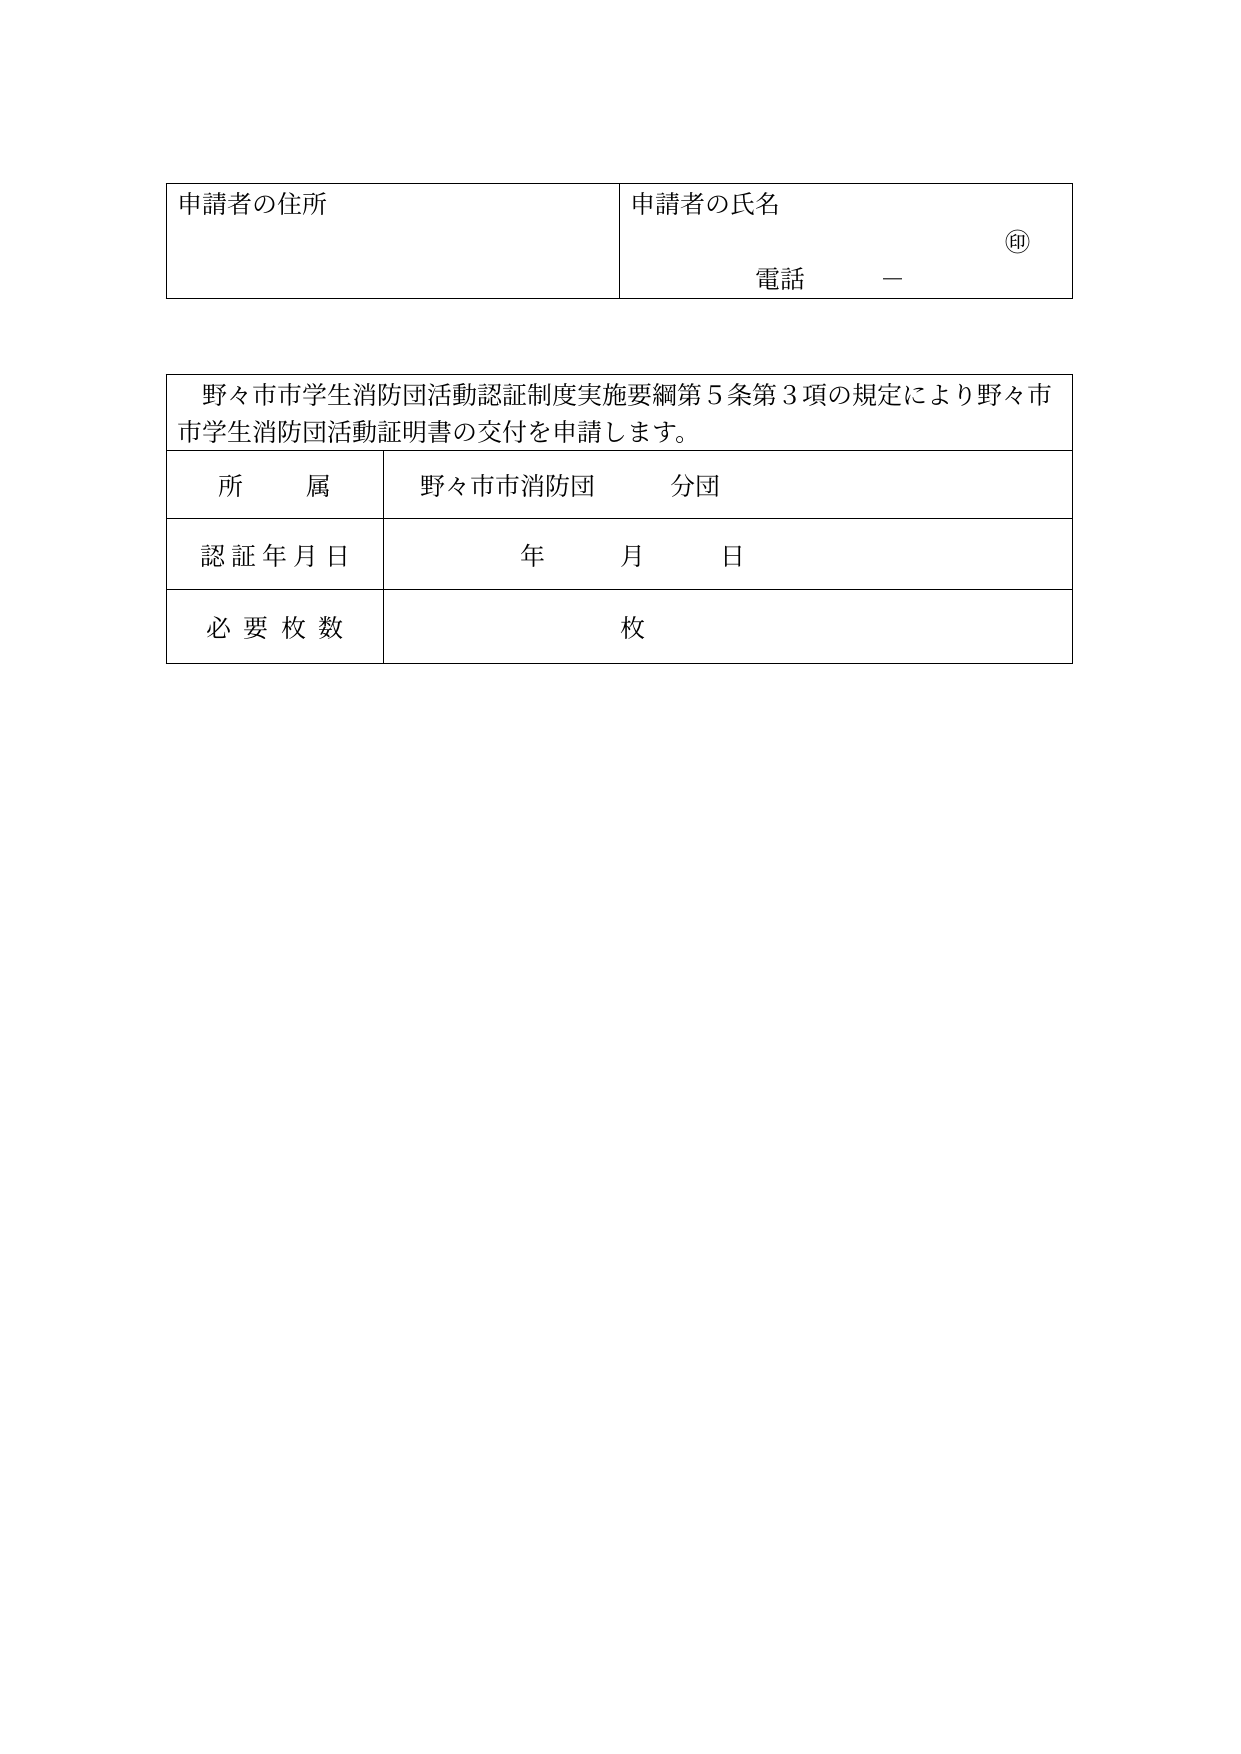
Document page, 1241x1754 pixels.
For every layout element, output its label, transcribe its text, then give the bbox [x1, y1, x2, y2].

table_cell 所属 [167, 451, 383, 518]
table_cell 申請者の住所 [167, 184, 619, 298]
table_cell 必要枚数 [167, 590, 383, 662]
table_cell 枚 [384, 590, 1072, 662]
table_cell 申請者の氏名 ㊞ 電話 － [620, 184, 1072, 298]
table_cell 野々市市消防団 分団 [384, 451, 1072, 518]
table_cell 年 月 日 [384, 519, 1072, 589]
table_cell 認証年月日 [167, 519, 383, 589]
table_header 野々市市学生消防団活動認証制度実施要綱第５条第３項の規定により野々市市学生消防団活動証明書の交付を申請します。 [167, 375, 1072, 450]
